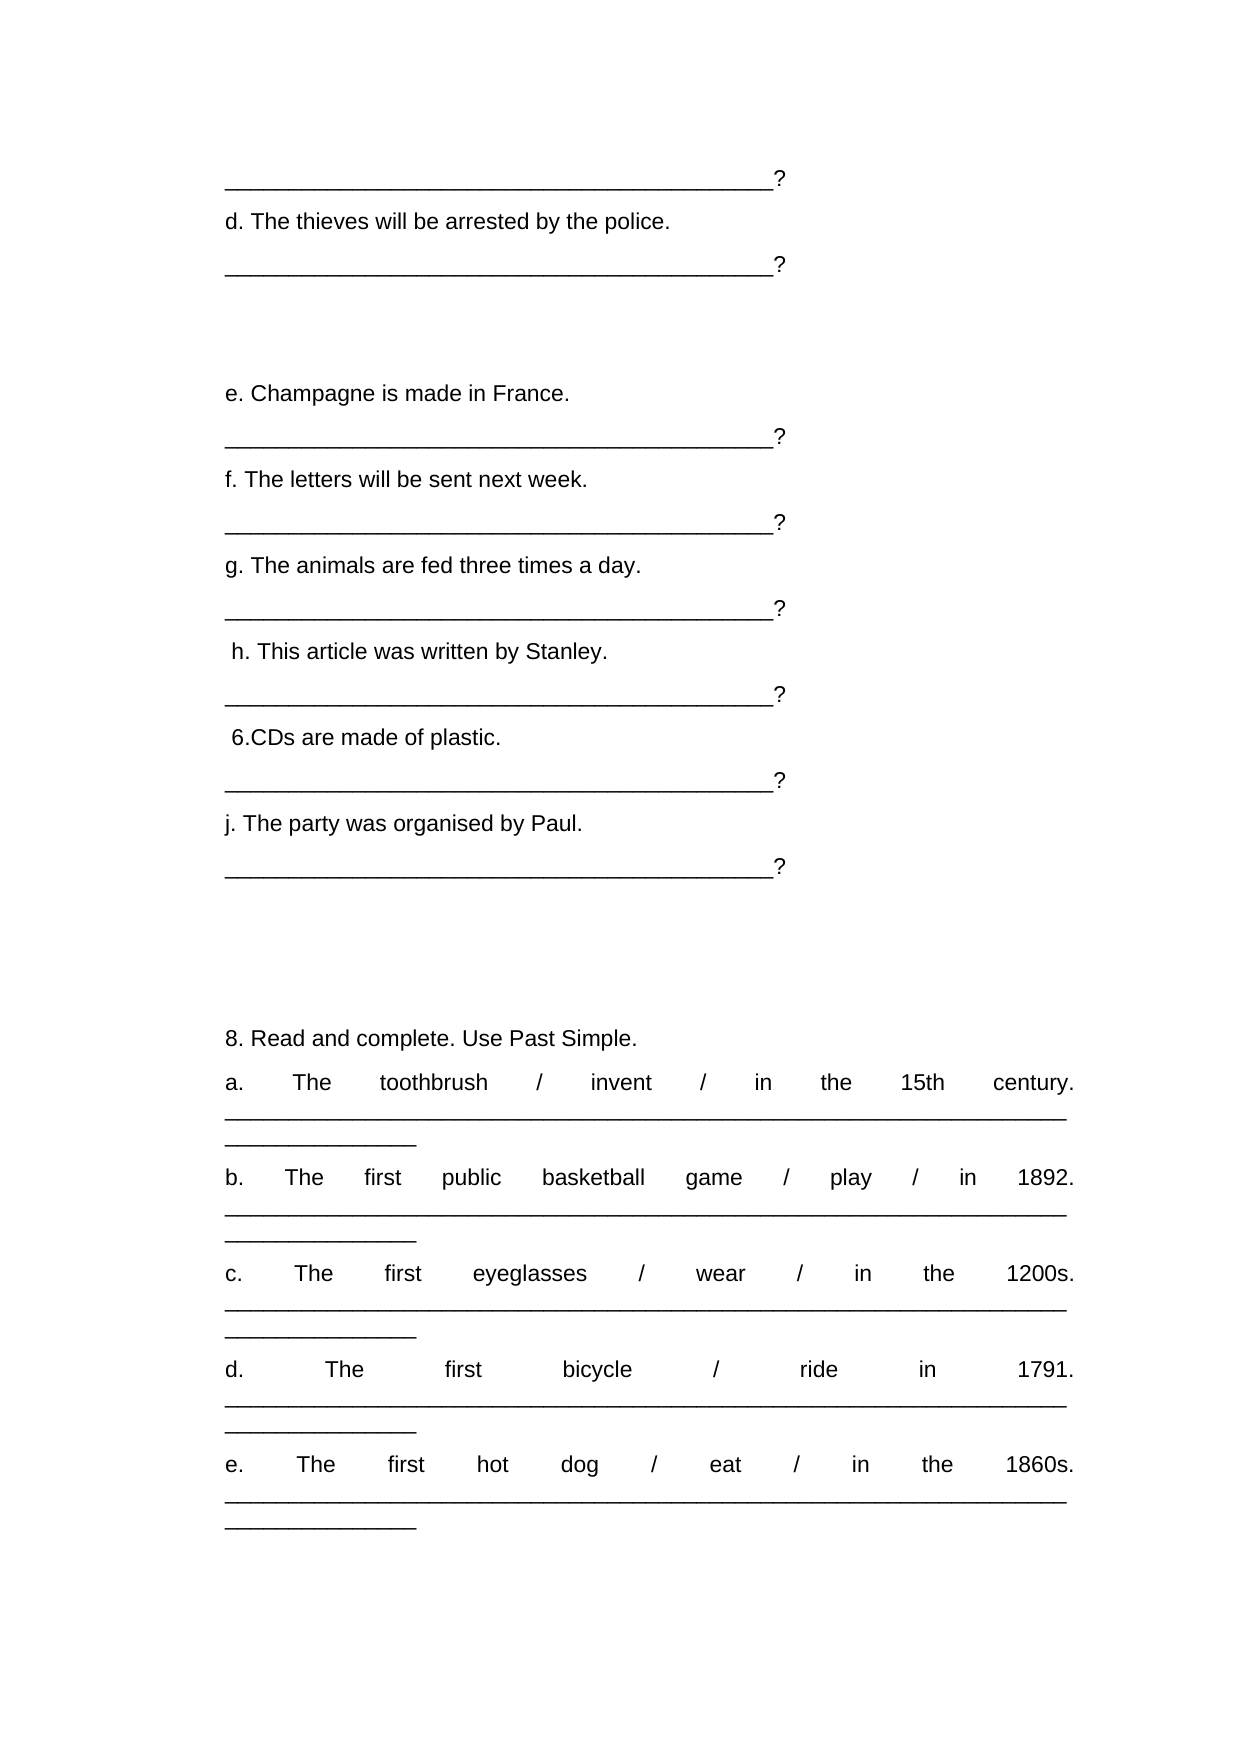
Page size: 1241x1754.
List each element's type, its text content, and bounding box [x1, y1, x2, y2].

text a. The toothbrush / invent / in the 15th century. _________________________________________________________________________________ [225, 1068, 1075, 1147]
text h. This article was written by Stanley. [225, 638, 1075, 664]
text b. The first public basketball game / play / in 1892. _________________________________________________________________________________ [225, 1164, 1075, 1243]
text g. The animals are fed three times a day. [225, 552, 1075, 578]
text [225, 251, 1075, 277]
text e. Champagne is made in France. [225, 380, 1075, 406]
text d. The first bicycle / ride in 1791. _________________________________________________________________________________ [225, 1356, 1075, 1435]
text ___________________________________________? [225, 853, 1075, 880]
text ___________________________________________? [225, 681, 1075, 708]
text 8. Read and complete. Use Past Simple. [225, 1025, 1075, 1052]
text ___________________________________________? [225, 423, 1075, 449]
text 6.CDs are made of plastic. [225, 724, 1075, 751]
text f. The letters will be sent next week. [225, 466, 1075, 492]
text d. The thieves will be arrested by the police. [225, 208, 1075, 234]
text e. The first hot dog / eat / in the 1860s. _________________________________________________________________________________ [225, 1451, 1075, 1530]
text ___________________________________________? [225, 767, 1075, 794]
text j. The party was organised by Paul. [225, 810, 1075, 837]
text ___________________________________________? [225, 595, 1075, 622]
text ___________________________________________? [225, 509, 1075, 536]
text c. The first eyeglasses / wear / in the 1200s. _________________________________________________________________________________ [225, 1260, 1075, 1339]
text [225, 165, 1075, 191]
